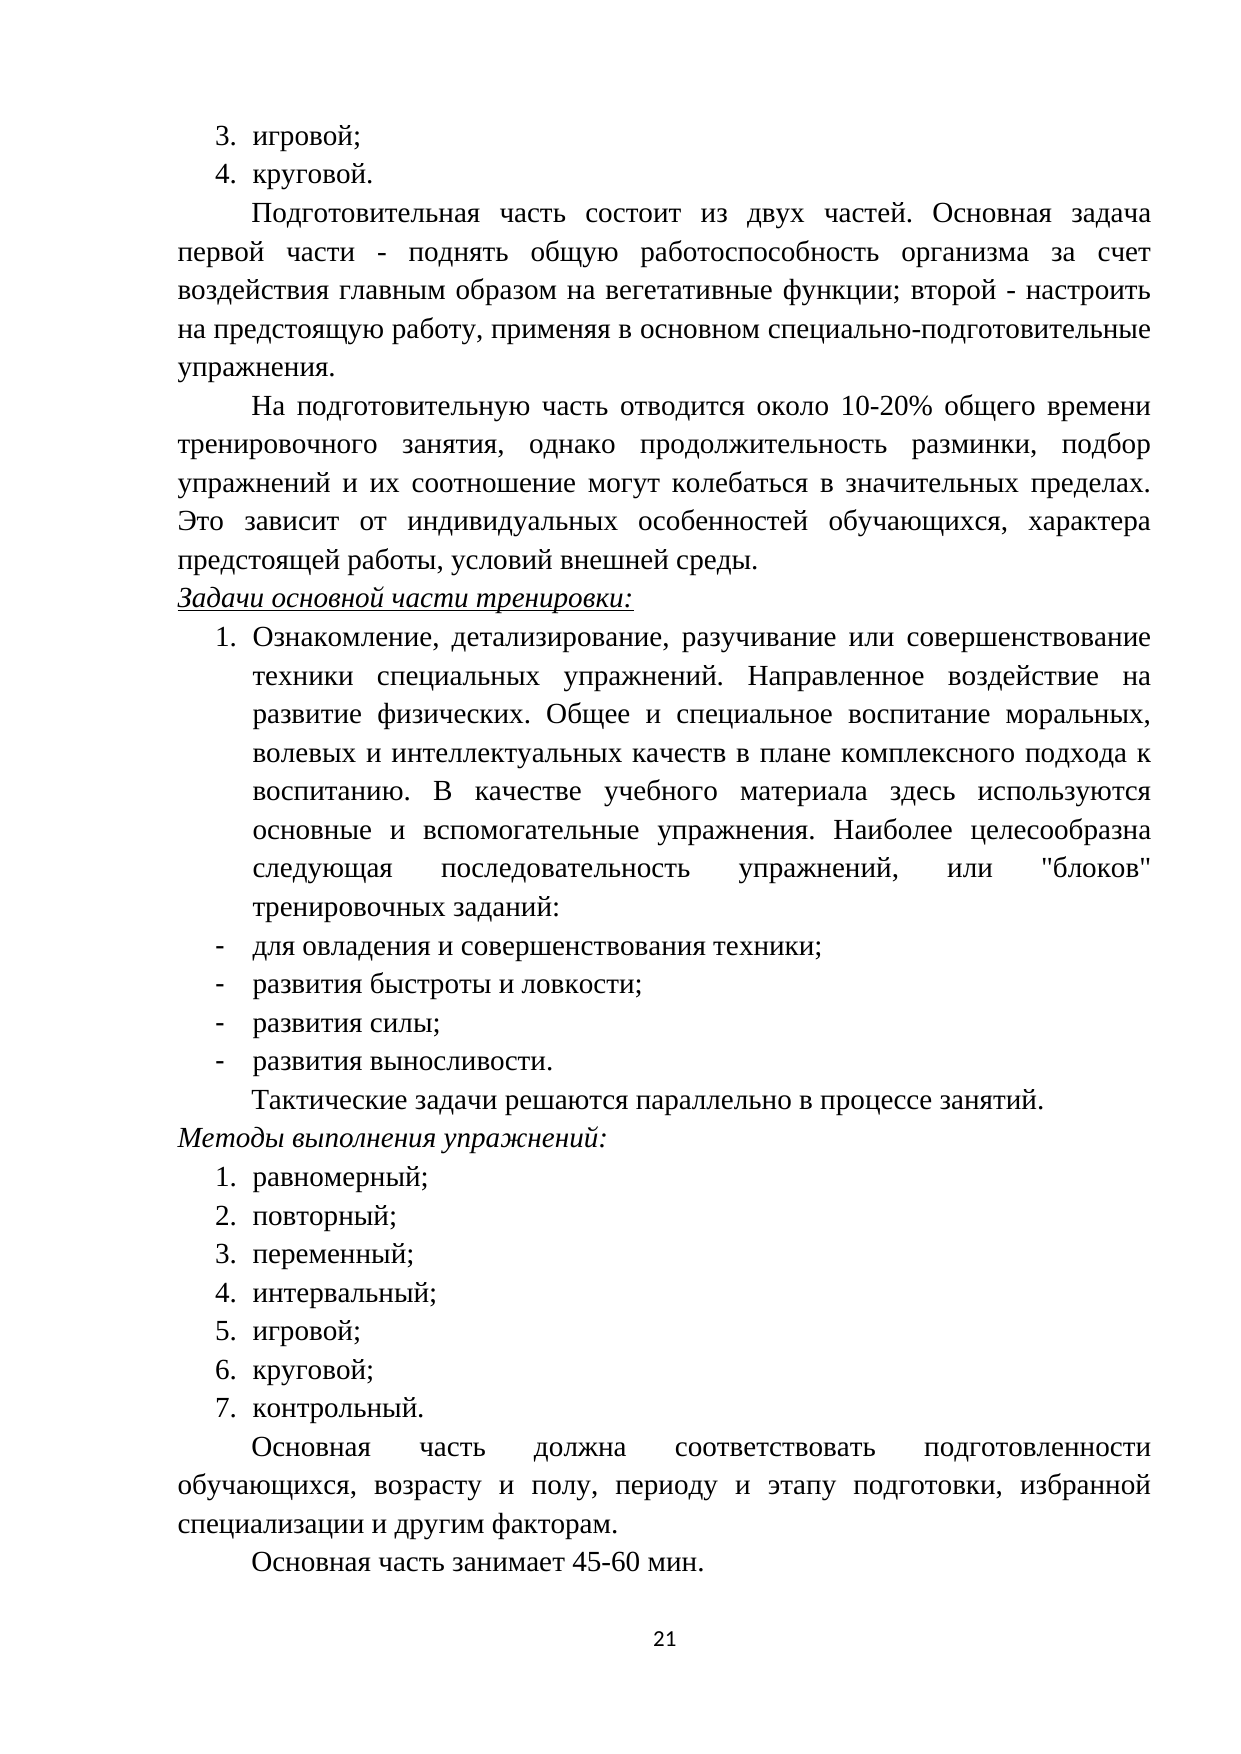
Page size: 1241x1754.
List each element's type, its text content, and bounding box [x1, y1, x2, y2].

text На подготовительную часть отводится около 10-20% общего времени тренировочного занятия, однако продолжительность разминки, подбор упражнений и их соотношение могут колебаться в значительных пределах. Это зависит от индивидуальных особенностей обучающихся, характера предстоящей работы, условий внешней среды. [177, 388, 1152, 576]
text Основная часть должна соответствовать подготовленности обучающихся, возрасту и полу, периоду и этапу подготовки, избранной специализации и другим факторам. [177, 1429, 1152, 1539]
text Подготовительная часть состоит из двух частей. Основная задача первой части - поднять общую работоспособность организма за счет воздействия главным образом на вегетативные функции; второй - настроить на предстоящую работу, применяя в основном специально-подготовительные упражнения. [177, 195, 1152, 383]
list круговой; [215, 1352, 1152, 1385]
list повторный; [215, 1198, 1152, 1231]
list развития силы; [215, 1005, 1152, 1038]
text Методы выполнения упражнений: [177, 1121, 1152, 1154]
list круговой. [215, 157, 1152, 190]
list интервальный; [215, 1275, 1152, 1308]
list контрольный. [215, 1390, 1152, 1424]
list игровой; [215, 118, 1152, 152]
list Ознакомление, детализирование, разучивание или совершенствование техники специальных упражнений. Направленное воздействие на развитие физических. Общее и специальное воспитание моральных, волевых и интеллектуальных качеств в плане комплексного подхода к воспитанию. В качестве учебного материала здесь используются основные и вспомогательные упражнения. Наиболее целесообразна следующая последовательность упражнений, или "блоков" тренировочных заданий: [215, 619, 1152, 922]
list игровой; [215, 1313, 1152, 1347]
text Задачи основной части тренировки: [177, 581, 1152, 614]
list переменный; [215, 1236, 1152, 1270]
list для овладения и совершенствования техники; [215, 927, 1152, 961]
list развития выносливости. [215, 1043, 1152, 1077]
text Тактические задачи решаются параллельно в процессе занятий. [177, 1082, 1152, 1116]
text Основная часть занимает 45-60 мин. [177, 1544, 1152, 1578]
list равномерный; [215, 1159, 1152, 1193]
list развития быстроты и ловкости; [215, 966, 1152, 1000]
